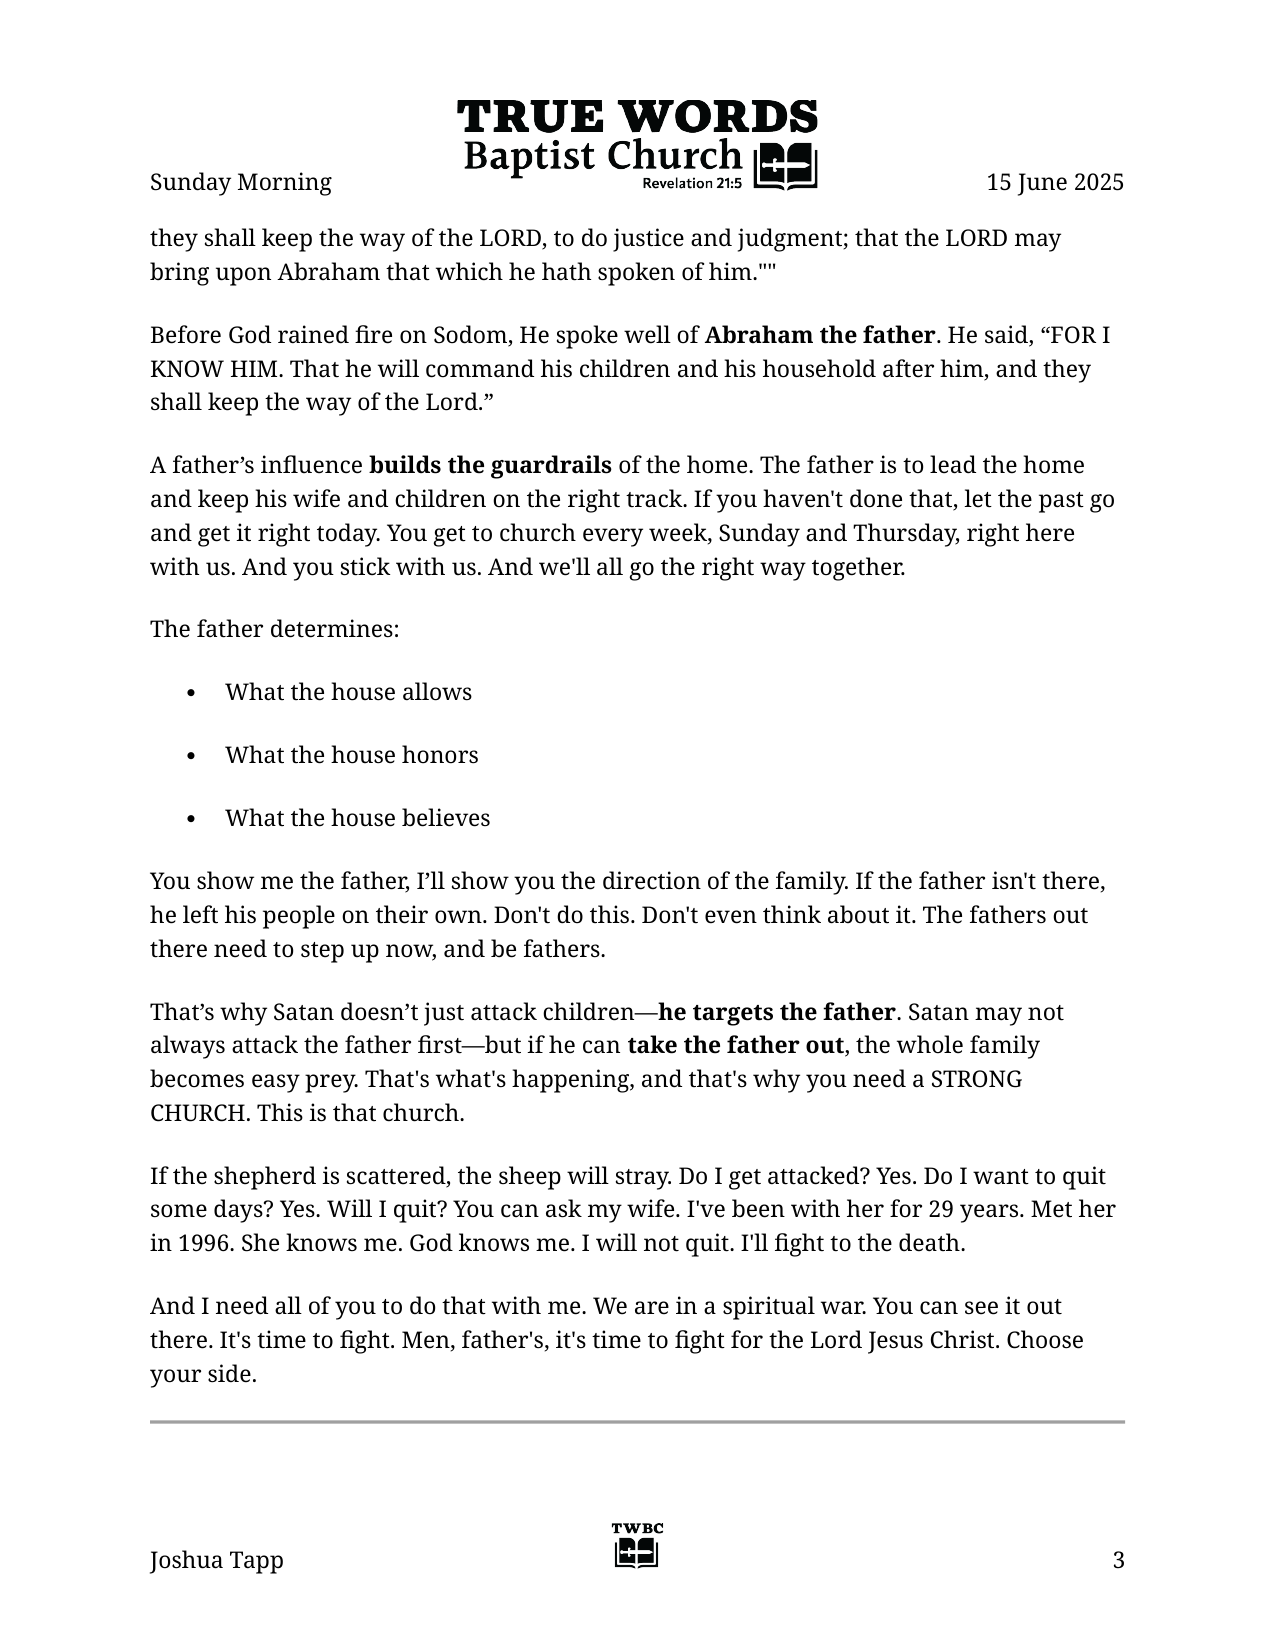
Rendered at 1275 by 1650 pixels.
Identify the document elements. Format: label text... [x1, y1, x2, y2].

text And I need all of you to do that with me. We are in a spiritual war. You can see it out there. It's time to fight. Men, father's, it's time to fight for the Lord Jesus Christ. Choose your side. [150, 1290, 1125, 1389]
text If the shepherd is scattered, the sheep will stray. Do I get attacked? Yes. Do I want to quit some days? Yes. Will I quit? You can ask my wife. I've been with her for 29 years. Met her in 1996. She knows me. God knows me. I will not quit. I'll fight to the death. [150, 1159, 1125, 1258]
picture [611, 1523, 664, 1569]
list What the house honors [187, 739, 1125, 770]
text That’s why Satan doesn’t just attack children—he targets the father. Satan may not always attack the father first—but if he can take the father out, the whole family becomes easy prey. That's what's happening, and that's why you need a STRONG CHURCH. This is that church. [150, 995, 1125, 1128]
picture [457, 100, 818, 191]
text The father determines: [150, 613, 1125, 644]
text Before God rained fire on Sodom, He spoke well of Abraham the father. He said, “FOR I KNOW HIM. That he will command his children and his household after him, and they shall keep the way of the Lord.” [150, 319, 1125, 417]
list What the house allows [187, 676, 1125, 707]
text You show me the father, I’ll show you the direction of the family. If the father isn't there, he left his people on their own. Don't do this. Don't even think about it. The fathers out there need to step up now, and be fathers. [150, 865, 1125, 964]
list What the house believes [187, 802, 1125, 833]
text A father’s influence builds the guardrails of the home. The father is to lead the home and keep his wife and children on the right track. If you haven't done that, let the past go and get it right today. You get to church every week, Sunday and Thursday, right here with us. And you stick with us. And we'll all go the right way together. [150, 449, 1125, 582]
